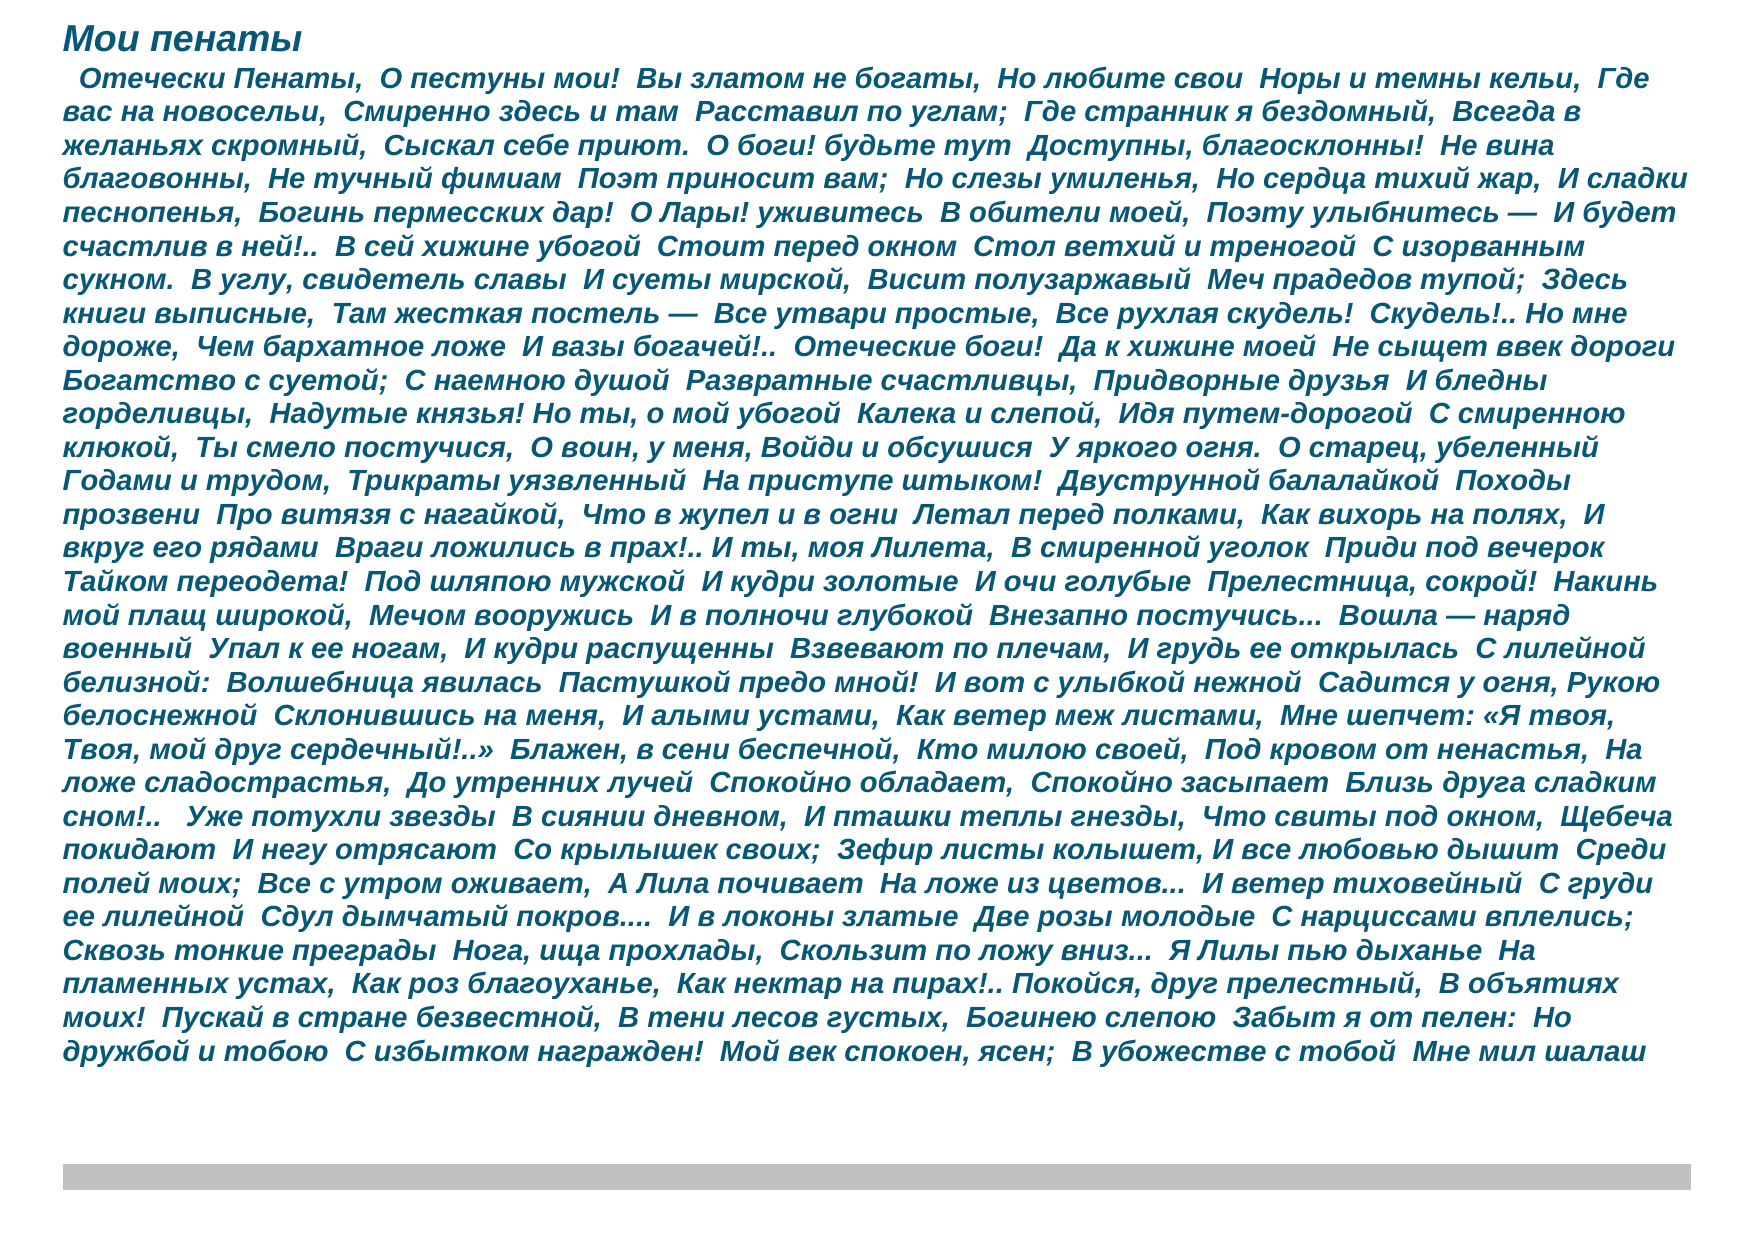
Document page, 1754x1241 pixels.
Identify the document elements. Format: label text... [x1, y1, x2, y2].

subtitle Мои пенаты [62, 17, 1691, 60]
